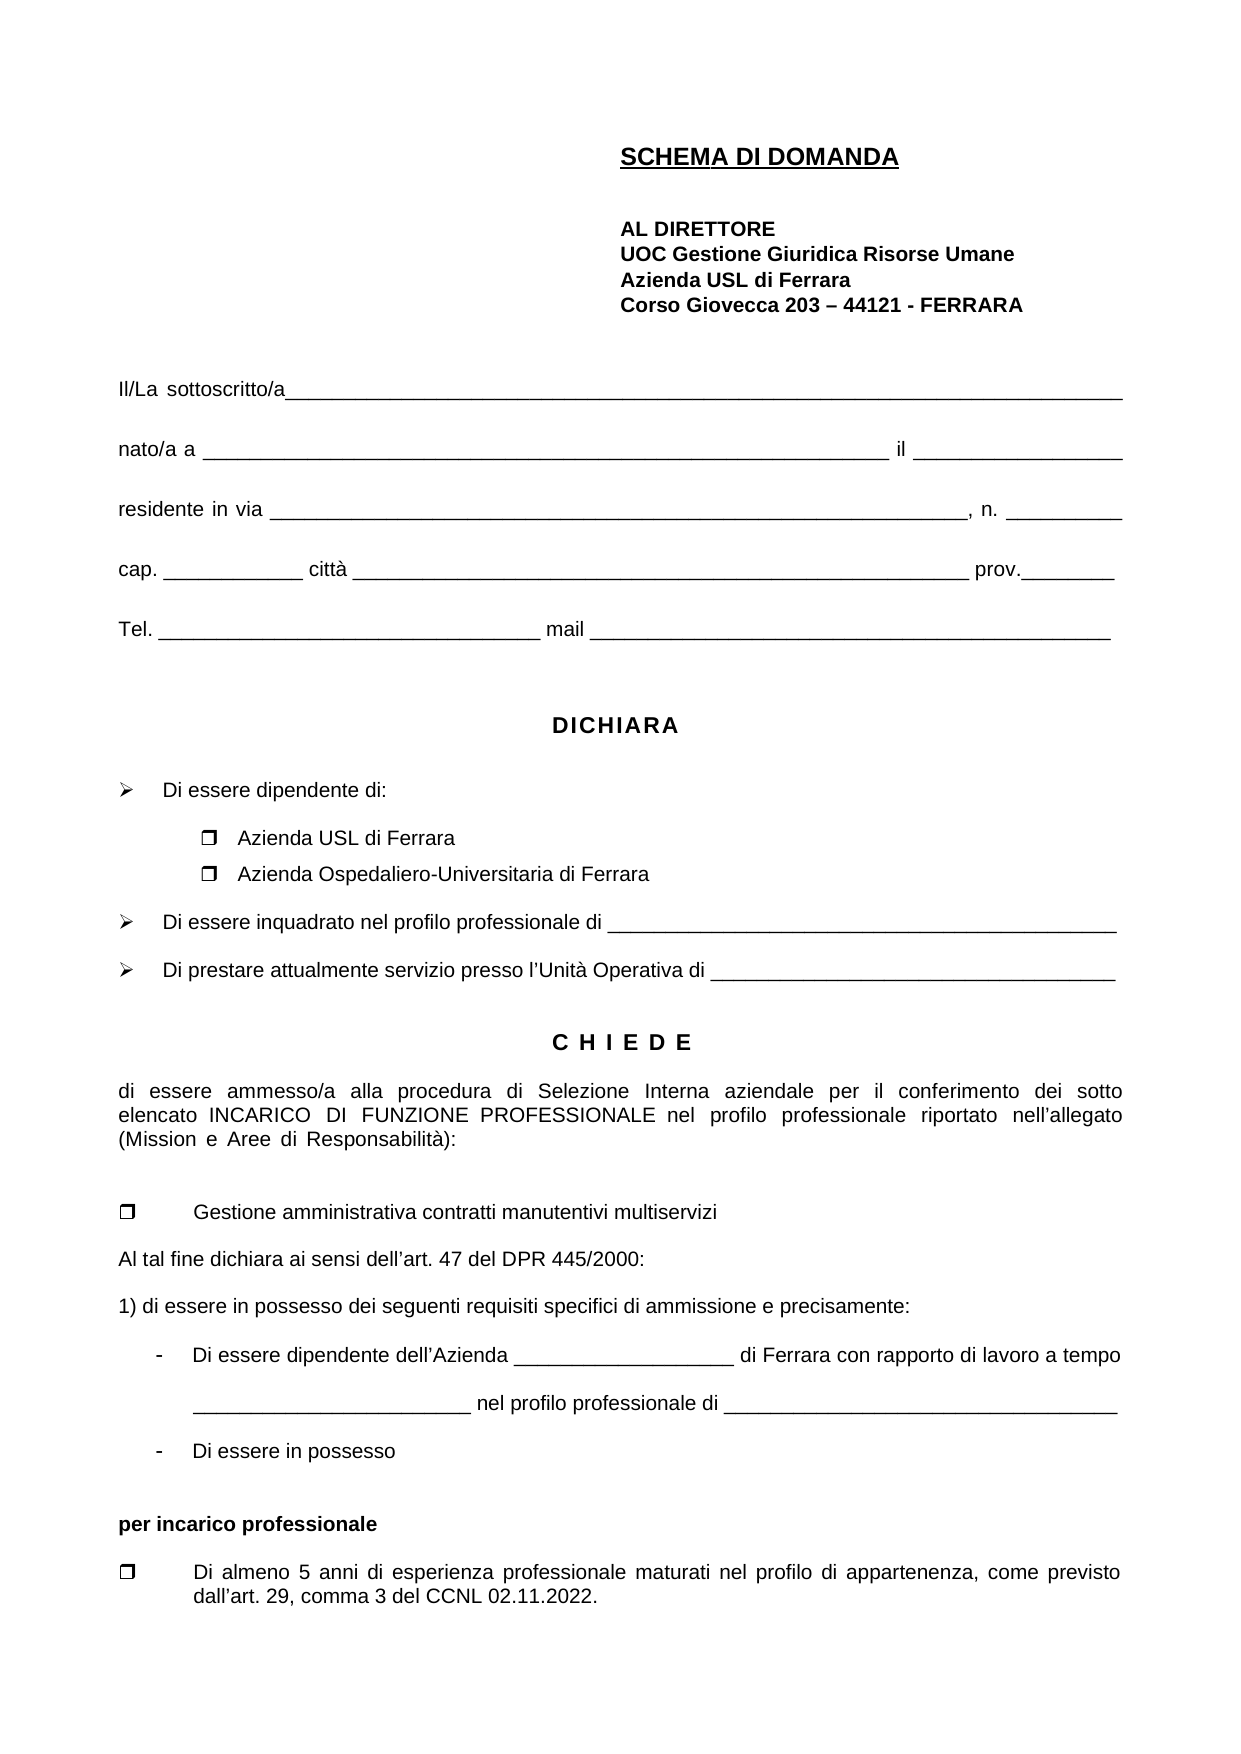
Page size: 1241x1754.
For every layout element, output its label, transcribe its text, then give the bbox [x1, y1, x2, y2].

text per incarico professionale [118, 1512, 1122, 1536]
list Di essere dipendente di: [118, 777, 1122, 801]
text di essere ammesso/a alla procedura di Selezione Interna aziendale per il conferimento dei sotto elencato INCARICO DI FUNZIONE PROFESSIONALE nel profilo professionale riportato nell’allegato (Mission e Aree di Responsabilità): [118, 1080, 1122, 1151]
text Azienda USL di Ferrara [620, 268, 1008, 292]
text Al tal fine dichiara ai sensi dell’art. 47 del DPR 445/2000: [118, 1247, 1122, 1271]
text AL DIRETTORE [620, 217, 1124, 241]
list Di essere dipendente dell’Azienda ___________________ di Ferrara con rapporto di lavoro a tempo ________________________ nel profilo professionale di __________________________________ [156, 1343, 1122, 1415]
text UOC Gestione Giuridica Risorse Umane [620, 242, 1048, 266]
text DICHIARA [552, 712, 1122, 738]
list Azienda Ospedaliero-Universitaria di Ferrara [200, 861, 1122, 885]
text 1) di essere in possesso dei seguenti requisiti specifici di ammissione e precisamente: [118, 1295, 1122, 1318]
text SCHEMA DI DOMANDA [620, 142, 1124, 171]
text Corso Giovecca 203 – 44121 - FERRARA [620, 293, 1124, 317]
list Gestione amministrativa contratti manutentivi multiservizi [118, 1199, 1122, 1223]
text Il/La sottoscritto/a________________________________________________________________________ nato/a a ___________________________________________________________ il __________________ residente in via ____________________________________________________________, n. __________ cap. ____________ città _____________________________________________________ prov.________ [118, 377, 1122, 580]
text Tel. _________________________________ mail _____________________________________________ [118, 616, 1122, 640]
list Azienda USL di Ferrara [200, 826, 1122, 849]
list Di prestare attualmente servizio presso l’Unità Operativa di ___________________________________ [118, 958, 1122, 982]
list Di essere in possesso [156, 1440, 1122, 1463]
list Di essere inquadrato nel profilo professionale di ____________________________________________ [118, 909, 1122, 933]
list Di almeno 5 anni di esperienza professionale maturati nel profilo di appartenenza, come previsto dall’art. 29, comma 3 del CCNL 02.11.2022. [118, 1560, 1122, 1608]
text C H I E D E [552, 1029, 1122, 1056]
